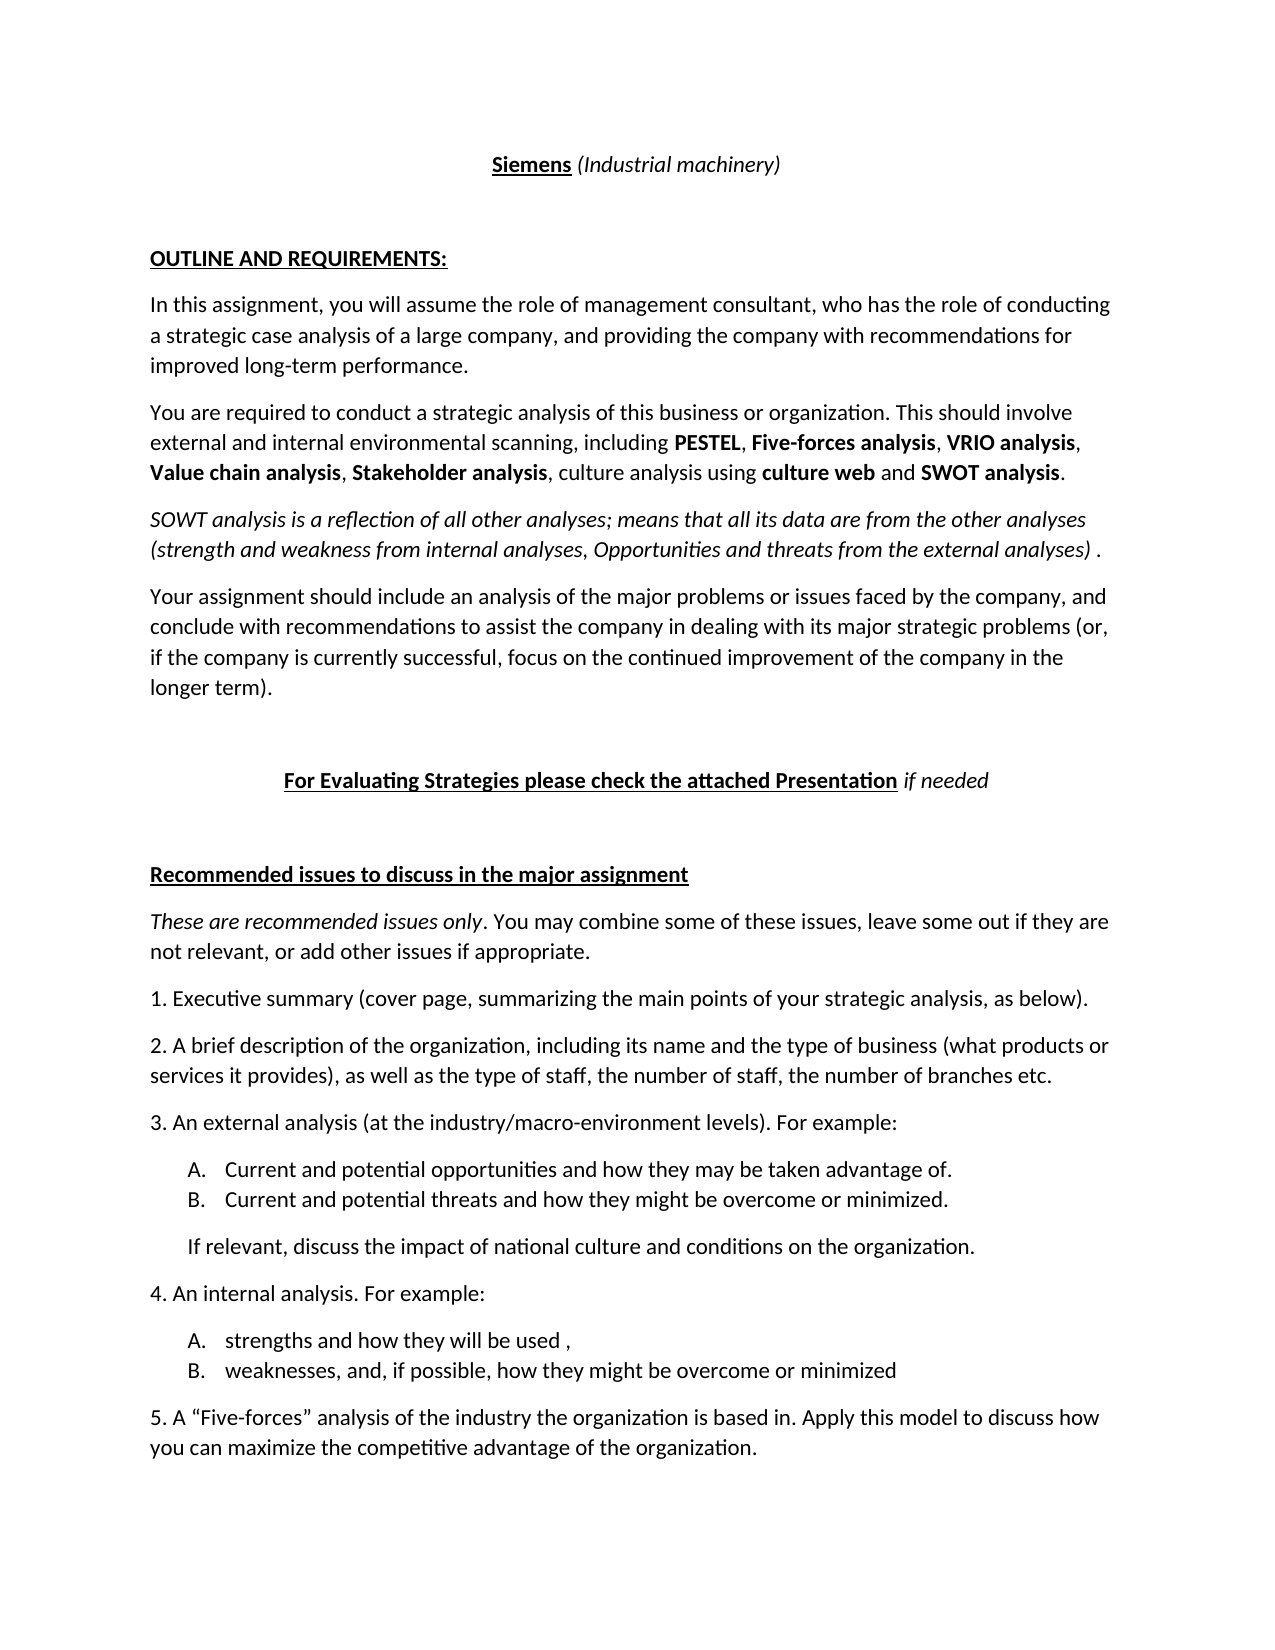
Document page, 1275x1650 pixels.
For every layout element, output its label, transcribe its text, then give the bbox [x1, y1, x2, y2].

text These are recommended issues only. You may combine some of these issues, leave some out if they are not relevant, or add other issues if appropriate. [150, 907, 1125, 966]
list weaknesses, and, if possible, how they might be overcome or minimized [187, 1356, 1125, 1384]
list Current and potential threats and how they might be overcome or minimized. [187, 1185, 1125, 1213]
list Current and potential opportunities and how they may be taken advantage of. [187, 1155, 1125, 1183]
text Your assignment should include an analysis of the major problems or issues faced by the company, and conclude with recommendations to assist the company in dealing with its major strategic problems (or, if the company is currently successful, focus on the continued improvement of the company in the longer term). [150, 582, 1125, 701]
text OUTLINE AND REQUIREMENTS: [150, 244, 1125, 272]
text For Evaluating Strategies please check the attached Presentation if needed [150, 767, 1125, 795]
text SOWT analysis is a reflection of all other analyses; means that all its data are from the other analyses (strength and weakness from internal analyses, Opportunities and threats from the external analyses) . [150, 505, 1125, 563]
text Recommended issues to discuss in the major assignment [150, 860, 1125, 888]
text You are required to conduct a strategic analysis of this business or organization. This should involve external and internal environmental scanning, including PESTEL, Five-forces analysis, VRIO analysis, Value chain analysis, Stakeholder analysis, culture analysis using culture web and SWOT analysis. [150, 398, 1125, 486]
text In this assignment, you will assume the role of management consultant, who has the role of conducting a strategic case analysis of a large company, and providing the company with recommendations for improved long-term performance. [150, 291, 1125, 379]
text 5. A “Five-forces” analysis of the industry the organization is based in. Apply this model to discuss how you can maximize the competitive advantage of the organization. [150, 1403, 1125, 1461]
text 2. A brief description of the organization, including its name and the type of business (what products or services it provides), as well as the type of staff, the number of staff, the number of branches etc. [150, 1031, 1125, 1089]
text 3. An external analysis (at the industry/macro-environment levels). For example: [150, 1108, 1125, 1136]
text If relevant, discuss the impact of national culture and conditions on the organization. [187, 1232, 1125, 1260]
list strengths and how they will be used , [187, 1326, 1125, 1354]
text 4. An internal analysis. For example: [150, 1279, 1125, 1307]
text Siemens (Industrial machinery) [150, 150, 1125, 178]
text 1. Executive summary (cover page, summarizing the main points of your strategic analysis, as below). [150, 984, 1125, 1012]
